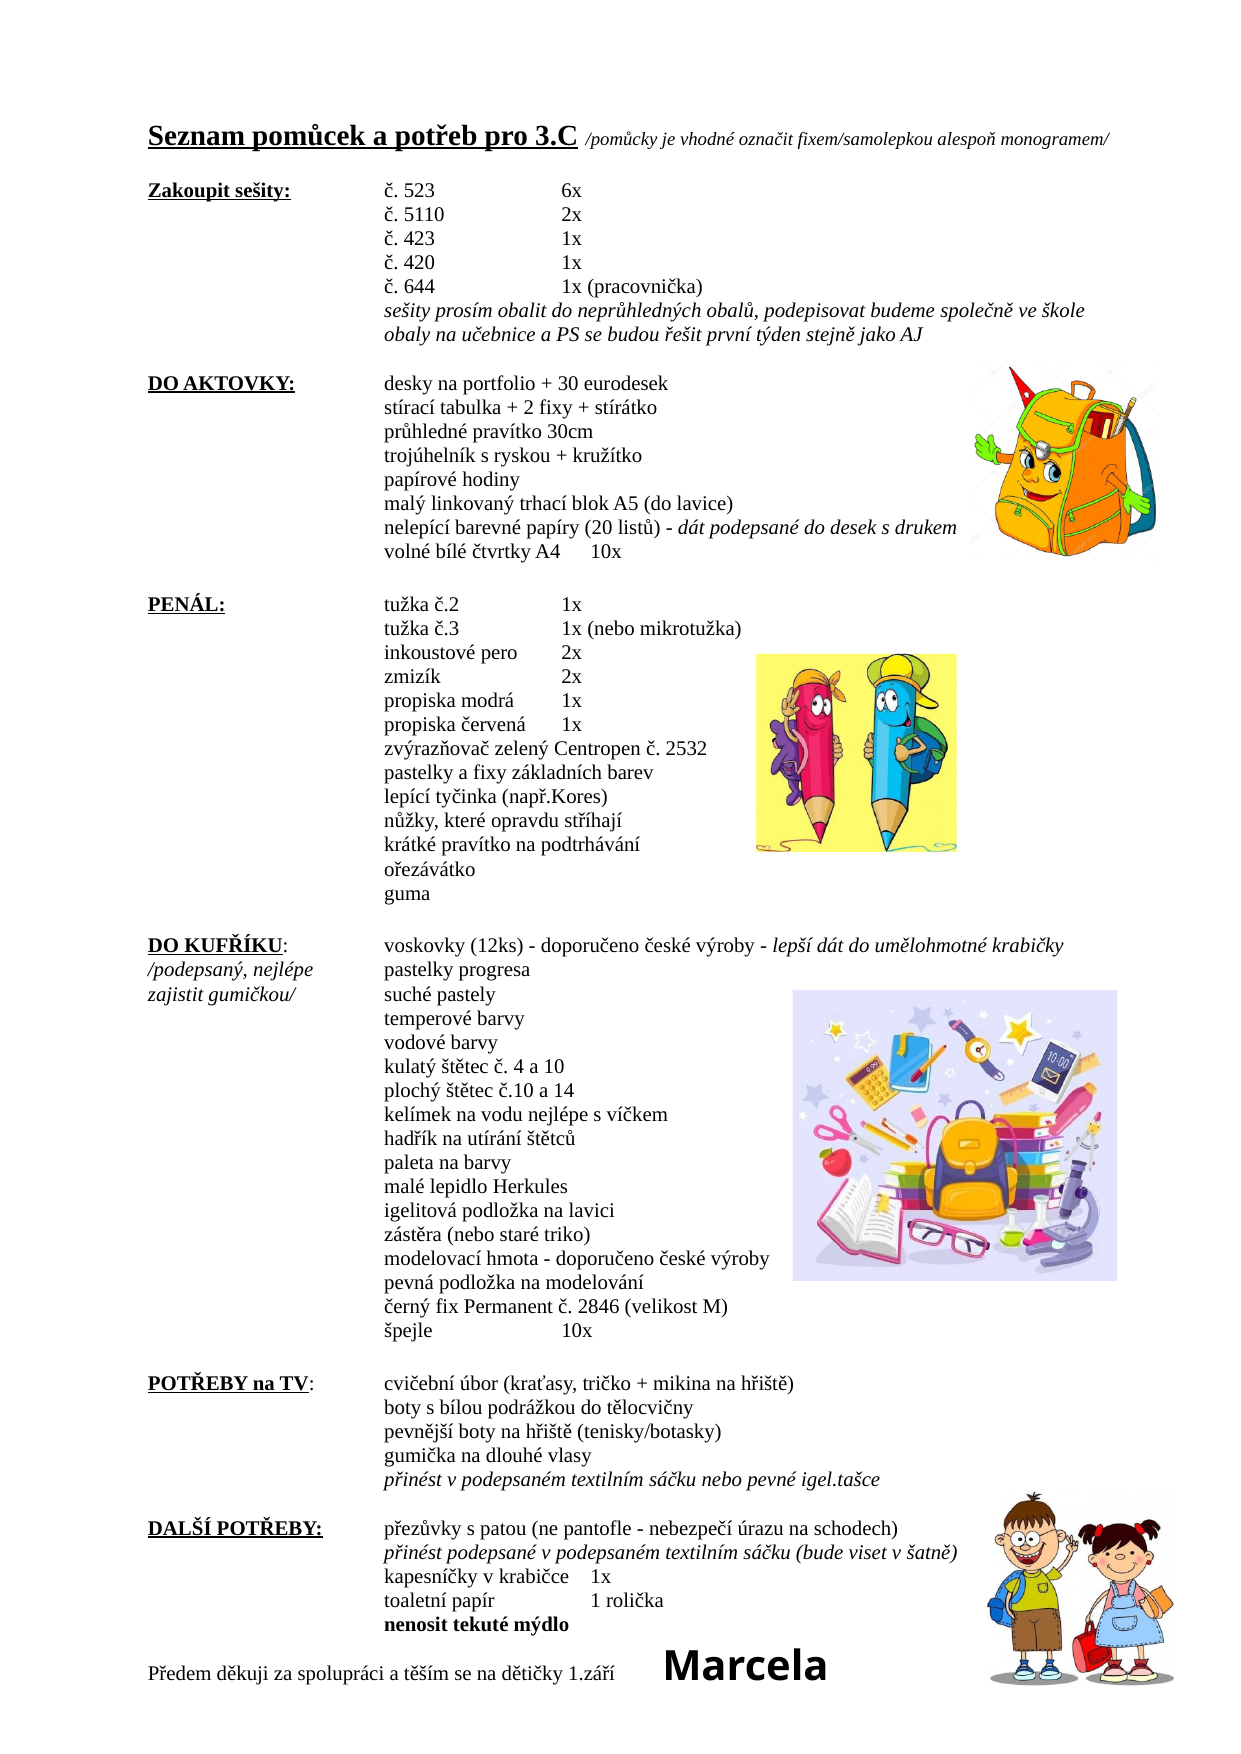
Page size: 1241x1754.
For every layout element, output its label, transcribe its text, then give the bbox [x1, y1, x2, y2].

text PENÁL: tužka č.2 1x [148, 592, 1093, 616]
text zvýrazňovač zelený Centropen č. 2532 [148, 736, 1093, 760]
text č. 423 1x [148, 226, 1093, 250]
text plochý štětec č.10 a 14 [148, 1078, 792, 1102]
text temperové barvy [148, 1006, 792, 1029]
text volné bílé čtvrtky A4 10x [148, 539, 1093, 563]
picture [976, 1484, 1180, 1687]
text toaletní papír 1 rolička [148, 1588, 976, 1612]
text Seznam pomůcek a potřeb pro 3.C /pomůcky je vhodné označit fixem/samolepkou alespoň monogramem/ [148, 118, 1152, 152]
text tužka č.3 1x (nebo mikrotužka) [148, 616, 1093, 640]
text malý linkovaný trhací blok A5 (do lavice) [148, 491, 1093, 515]
text špejle 10x [148, 1318, 1093, 1342]
text kelímek na vodu nejlépe s víčkem [148, 1102, 792, 1126]
text trojúhelník s ryskou + kružítko [148, 443, 1093, 467]
text /podepsaný, nejlépe pastelky progresa [148, 957, 1093, 981]
text igelitová podložka na lavici [148, 1198, 792, 1222]
text č. 5110 2x [148, 202, 1093, 226]
text DO KUFŘÍKU: voskovky (12ks) - doporučeno české výroby - lepší dát do umělohmotné krabičky [148, 933, 1093, 957]
text přinést podepsané v podepsaném textilním sáčku (bude viset v šatně) [148, 1539, 976, 1564]
text inkoustové pero 2x [148, 640, 1093, 664]
text gumička na dlouhé vlasy [148, 1443, 1093, 1467]
text sešity prosím obalit do neprůhledných obalů, podepisovat budeme společně ve škole [148, 298, 1093, 322]
text ořezávátko [148, 856, 1093, 881]
text zajistit gumičkou/ suché pastely [148, 981, 1093, 1006]
text guma [148, 881, 1093, 904]
text DO AKTOVKY: desky na portfolio + 30 eurodesek [148, 371, 1093, 394]
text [148, 1636, 1093, 1693]
text vodové barvy [148, 1029, 792, 1054]
text propiska červená 1x [148, 712, 1093, 736]
text č. 420 1x [148, 250, 1093, 274]
text zmizík 2x [148, 664, 1093, 688]
picture [792, 990, 1118, 1281]
text POTŘEBY na TV: cvičební úbor (kraťasy, tričko + mikina na hřiště) [148, 1371, 1093, 1395]
text lepící tyčinka (např.Kores) [148, 784, 1093, 808]
text černý fix Permanent č. 2846 (velikost M) [148, 1294, 1093, 1318]
text propiska modrá 1x [148, 688, 1093, 712]
text malé lepidlo Herkules [148, 1174, 792, 1198]
text stírací tabulka + 2 fixy + stírátko [148, 394, 1093, 419]
text nenosit tekuté mýdlo [148, 1612, 976, 1636]
text obaly na učebnice a PS se budou řešit první týden stejně jako AJ [148, 322, 1093, 346]
text přinést v podepsaném textilním sáčku nebo pevné igel.tašce [148, 1467, 1093, 1491]
text krátké pravítko na podtrhávání [148, 832, 1093, 856]
text průhledné pravítko 30cm [148, 419, 1093, 443]
text modelovací hmota - doporučeno české výroby [148, 1246, 792, 1270]
text č. 644 1x (pracovnička) [148, 274, 1093, 298]
text Zakoupit sešity: č. 523 6x [148, 178, 1093, 202]
text boty s bílou podrážkou do tělocvičny [148, 1395, 1093, 1419]
text papírové hodiny [148, 467, 1093, 491]
text kulatý štětec č. 4 a 10 [148, 1054, 792, 1078]
text nůžky, které opravdu stříhají [148, 808, 1093, 832]
text nelepící barevné papíry (20 listů) - dát podepsané do desek s drukem [148, 515, 1093, 539]
text kapesníčky v krabičce 1x [148, 1564, 976, 1588]
text pastelky a fixy základních barev [148, 760, 1093, 784]
text zástěra (nebo staré triko) [148, 1222, 792, 1246]
text pevnější boty na hřiště (tenisky/botasky) [148, 1419, 1093, 1443]
text paleta na barvy [148, 1150, 792, 1174]
text DALŠÍ POTŘEBY: přezůvky s patou (ne pantofle - nebezpečí úrazu na schodech) [148, 1516, 976, 1539]
picture [970, 360, 1160, 561]
text hadřík na utírání štětců [148, 1126, 792, 1150]
text pevná podložka na modelování [148, 1270, 1093, 1294]
